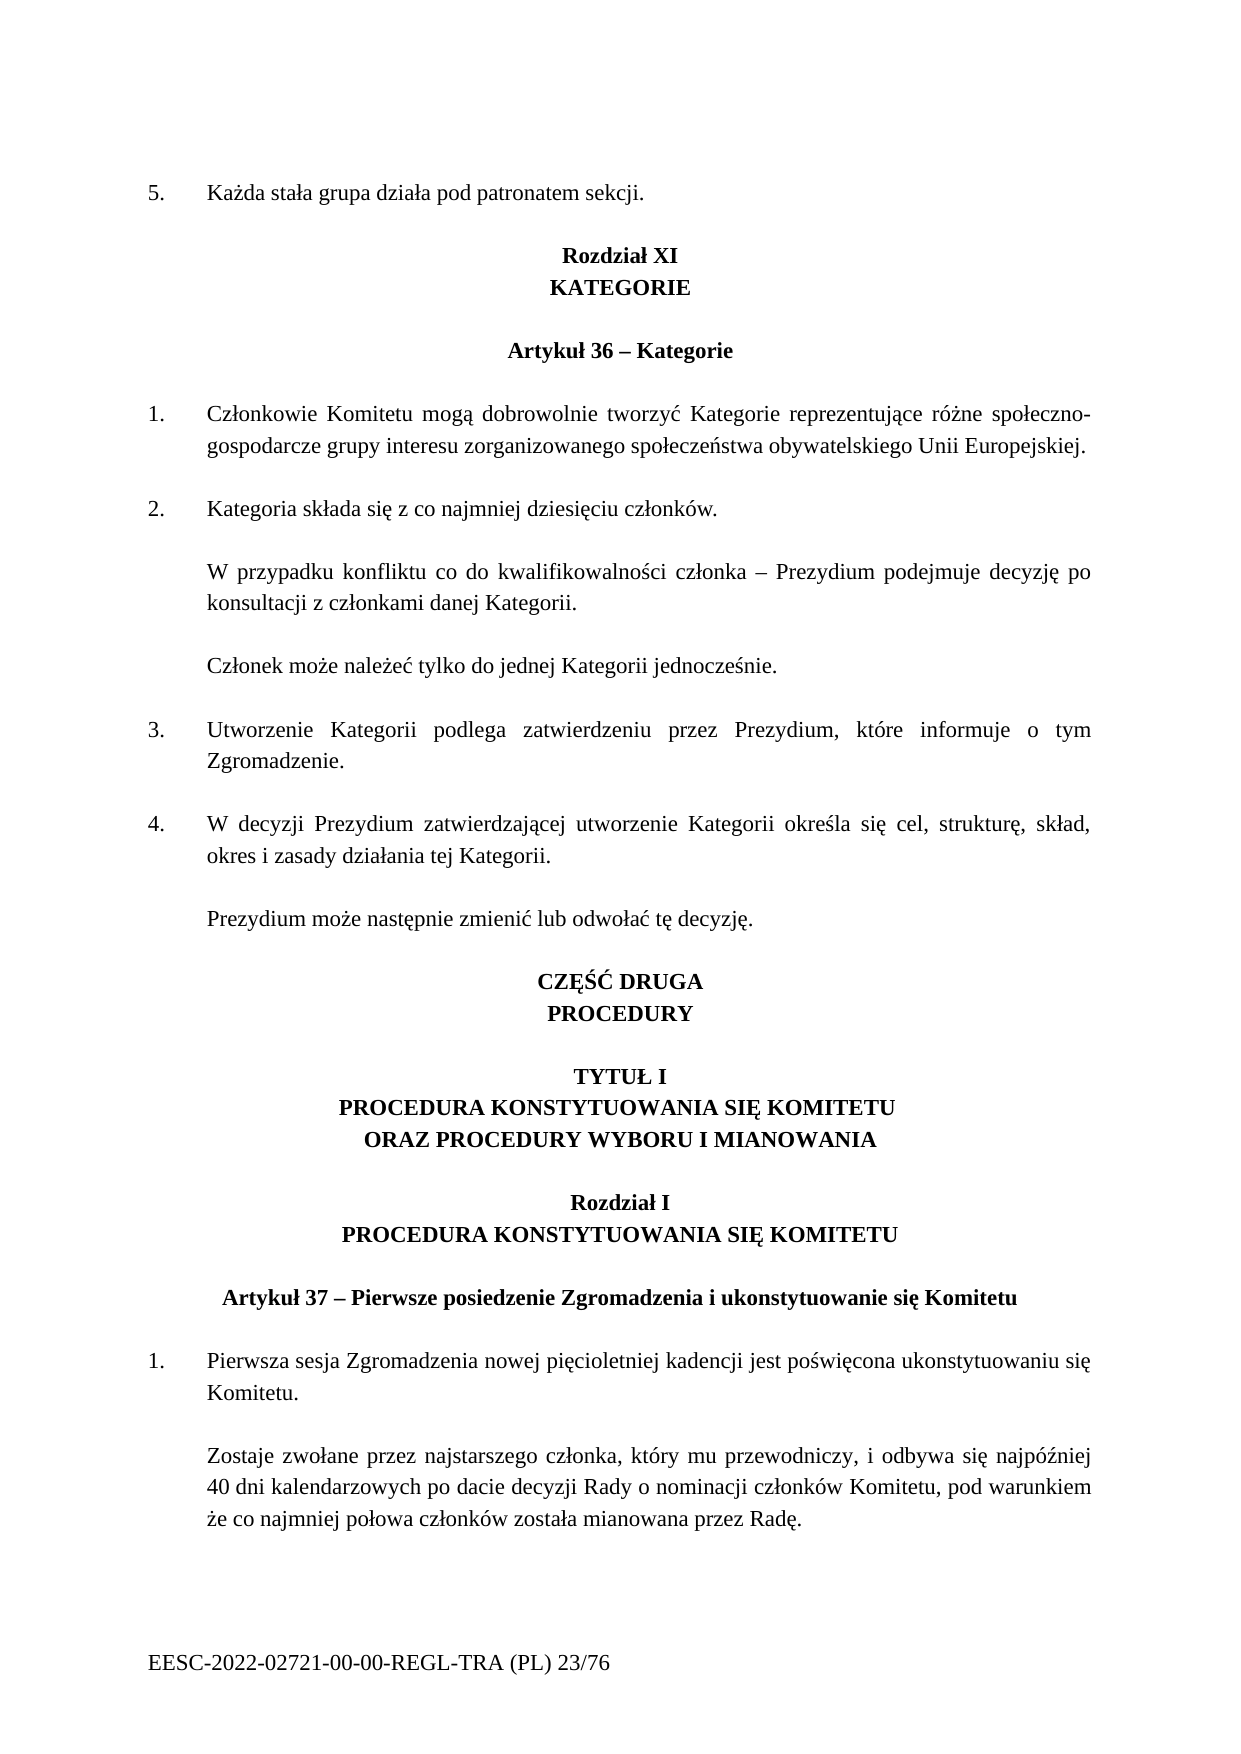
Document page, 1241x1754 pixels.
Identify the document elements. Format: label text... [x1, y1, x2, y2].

text Prezydium może następnie zmienić lub odwołać tę decyzję. [207, 905, 1093, 931]
text Artykuł 37 – Pierwsze posiedzenie Zgromadzenia i ukonstytuowanie się Komitetu [148, 1284, 1093, 1310]
text W przypadku konfliktu co do kwalifikowalności członka – Prezydium podejmuje decyzję po konsultacji z członkami danej Kategorii. [207, 558, 1093, 616]
text TYTUŁ I [148, 1063, 1093, 1089]
text Zostaje zwołane przez najstarszego członka, który mu przewodniczy, i odbywa się najpóźniej 40 dni kalendarzowych po dacie decyzji Rady o nominacji członków Komitetu, pod warunkiem że co najmniej połowa członków została mianowana przez Radę. [207, 1442, 1093, 1531]
text CZĘŚĆ DRUGA [148, 968, 1093, 994]
text Rozdział I [148, 1189, 1093, 1216]
subtitle Kategoria składa się z co najmniej dziesięciu członków. [148, 495, 1093, 521]
subtitle W decyzji Prezydium zatwierdzającej utworzenie Kategorii określa się cel, strukturę, skład, okres i zasady działania tej Kategorii. [148, 810, 1093, 868]
text PROCEDURA KONSTYTUOWANIA SIĘ KOMITETU ORAZ PROCEDURY WYBORU I MIANOWANIA [148, 1094, 1093, 1152]
text KATEGORIE [148, 274, 1093, 300]
subtitle Członkowie Komitetu mogą dobrowolnie tworzyć Kategorie reprezentujące różne społeczno-gospodarcze grupy interesu zorganizowanego społeczeństwa obywatelskiego Unii Europejskiej. [148, 400, 1093, 458]
list Każda stała grupa działa pod patronatem sekcji. [148, 179, 1093, 206]
text PROCEDURA KONSTYTUOWANIA SIĘ KOMITETU [148, 1221, 1093, 1247]
text PROCEDURY [148, 1000, 1093, 1026]
text Artykuł 36 – Kategorie [148, 337, 1093, 363]
subtitle Pierwsza sesja Zgromadzenia nowej pięcioletniej kadencji jest poświęcona ukonstytuowaniu się Komitetu. [148, 1347, 1093, 1405]
subtitle Utworzenie Kategorii podlega zatwierdzeniu przez Prezydium, które informuje o tym Zgromadzenie. [148, 716, 1093, 774]
text Rozdział XI [148, 242, 1093, 269]
text Członek może należeć tylko do jednej Kategorii jednocześnie. [207, 653, 1093, 679]
